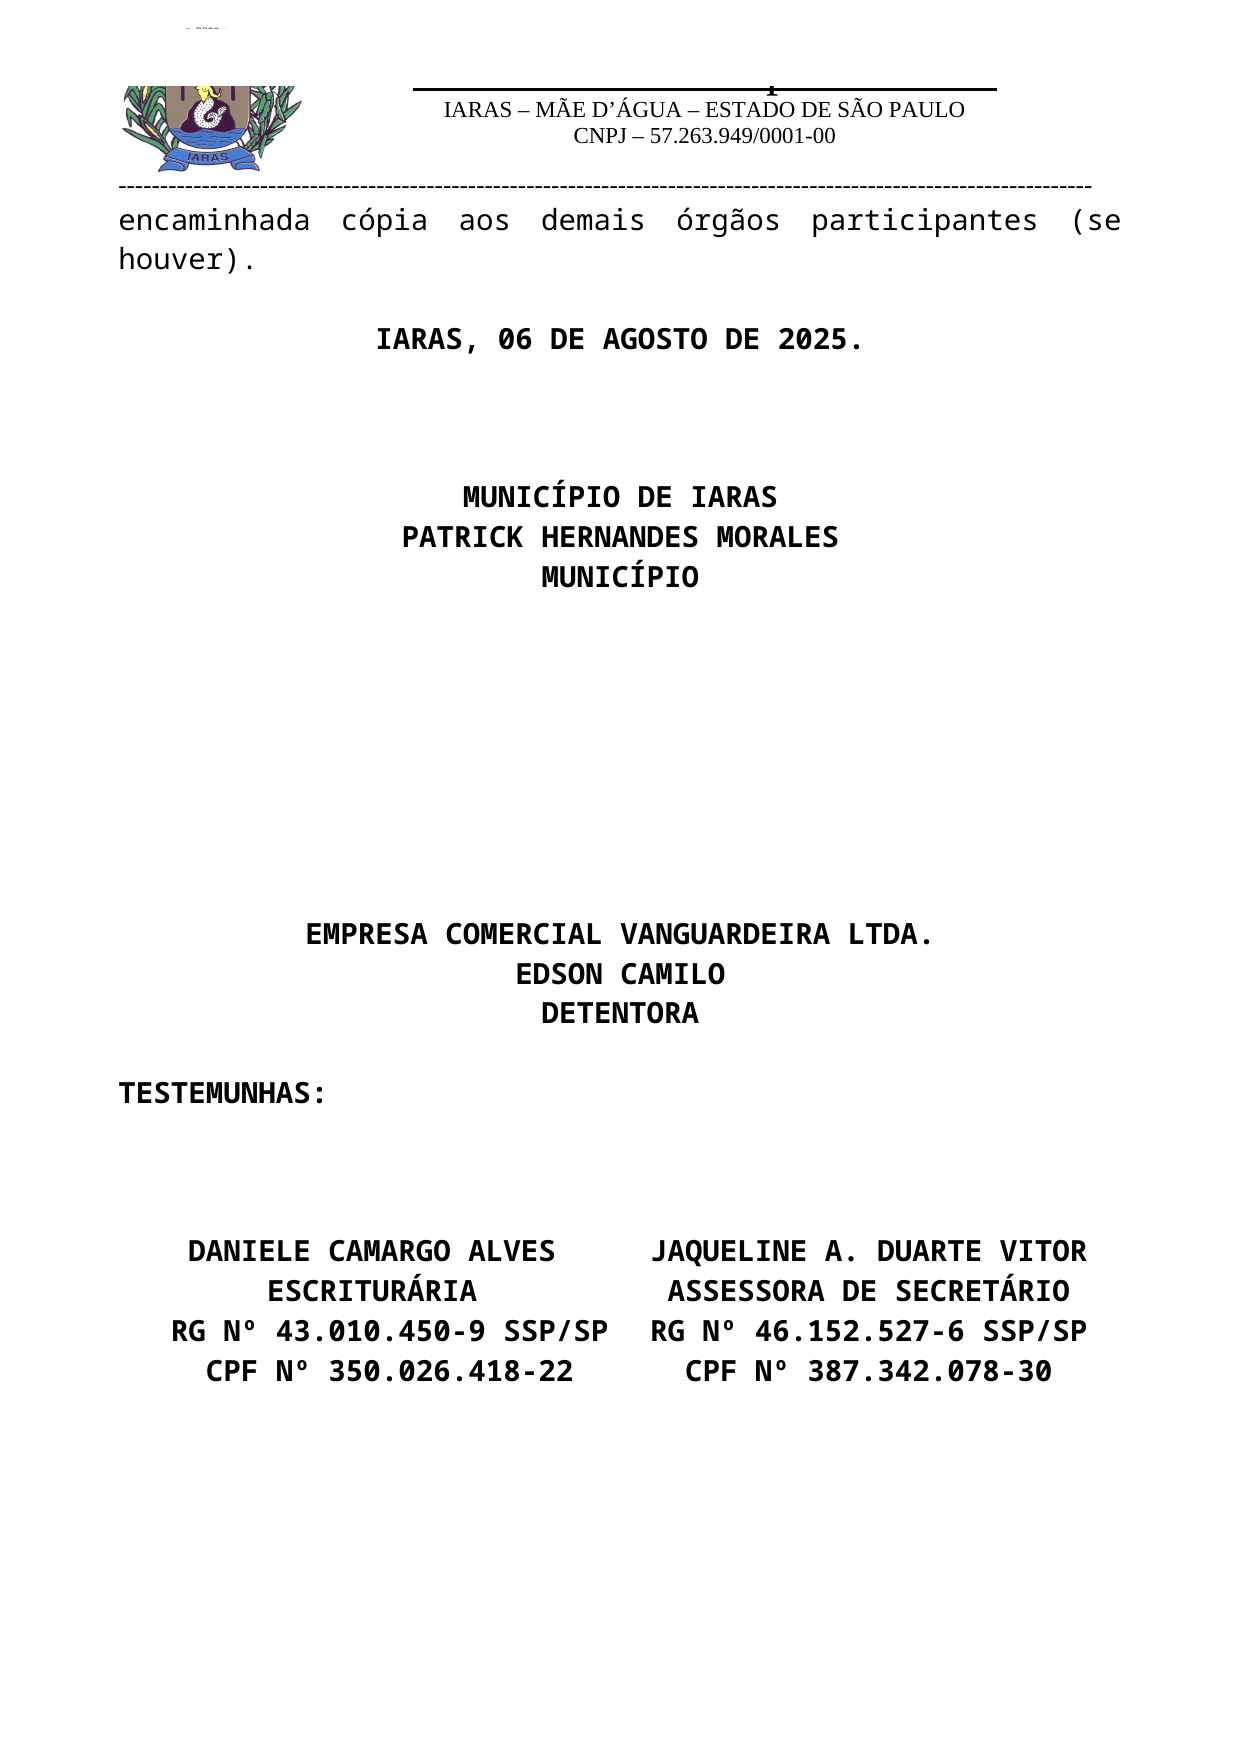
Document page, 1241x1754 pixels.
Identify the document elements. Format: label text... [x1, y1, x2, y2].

table_header JAQUELINE A. DUARTE VITOR ASSESSORA DE SECRETÁRIO RG Nº 46.152.527-6 SSP/SP CPF Nº 387.342.078-30 [620, 1191, 1117, 1389]
text MUNICÍPIO DE IARAS [118, 477, 1122, 516]
text EMPRESA COMERCIAL VANGUARDEIRA LTDA. [118, 913, 1122, 953]
table_header DANIELE CAMARGO ALVES ESCRITURÁRIA RG Nº 43.010.450-9 SSP/SP CPF Nº 350.026.418-22 [124, 1191, 620, 1389]
picture [118, 86, 306, 176]
text MUNICÍPIO [118, 556, 1122, 596]
text IARAS, 06 DE AGOSTO DE 2025. [118, 318, 1122, 358]
text TESTEMUNHAS: [118, 1072, 1122, 1112]
text EDSON CAMILO [118, 953, 1122, 993]
text PATRICK HERNANDES MORALES [118, 516, 1122, 556]
text DETENTORA [118, 993, 1122, 1032]
